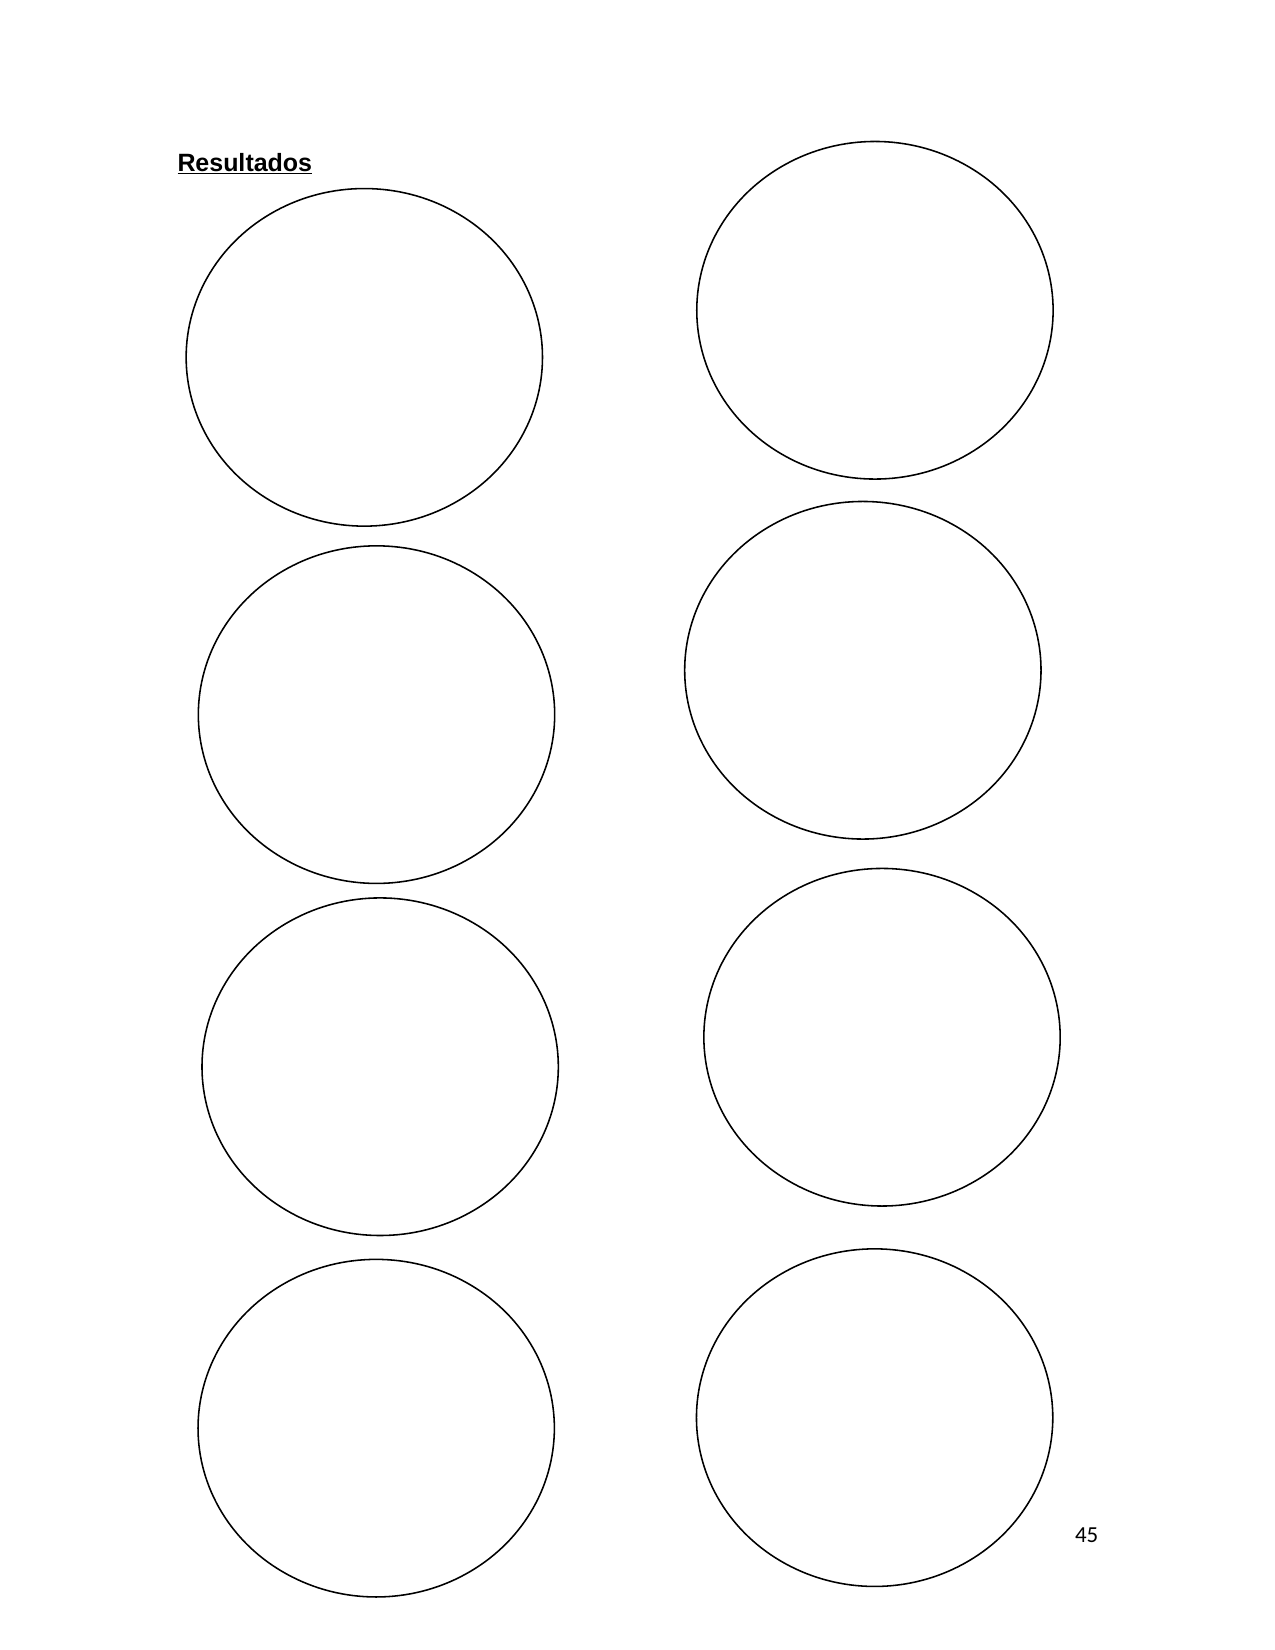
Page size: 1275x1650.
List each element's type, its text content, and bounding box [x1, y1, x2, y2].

text Resultados [931, 148, 1098, 176]
text Resultados [177, 148, 819, 176]
